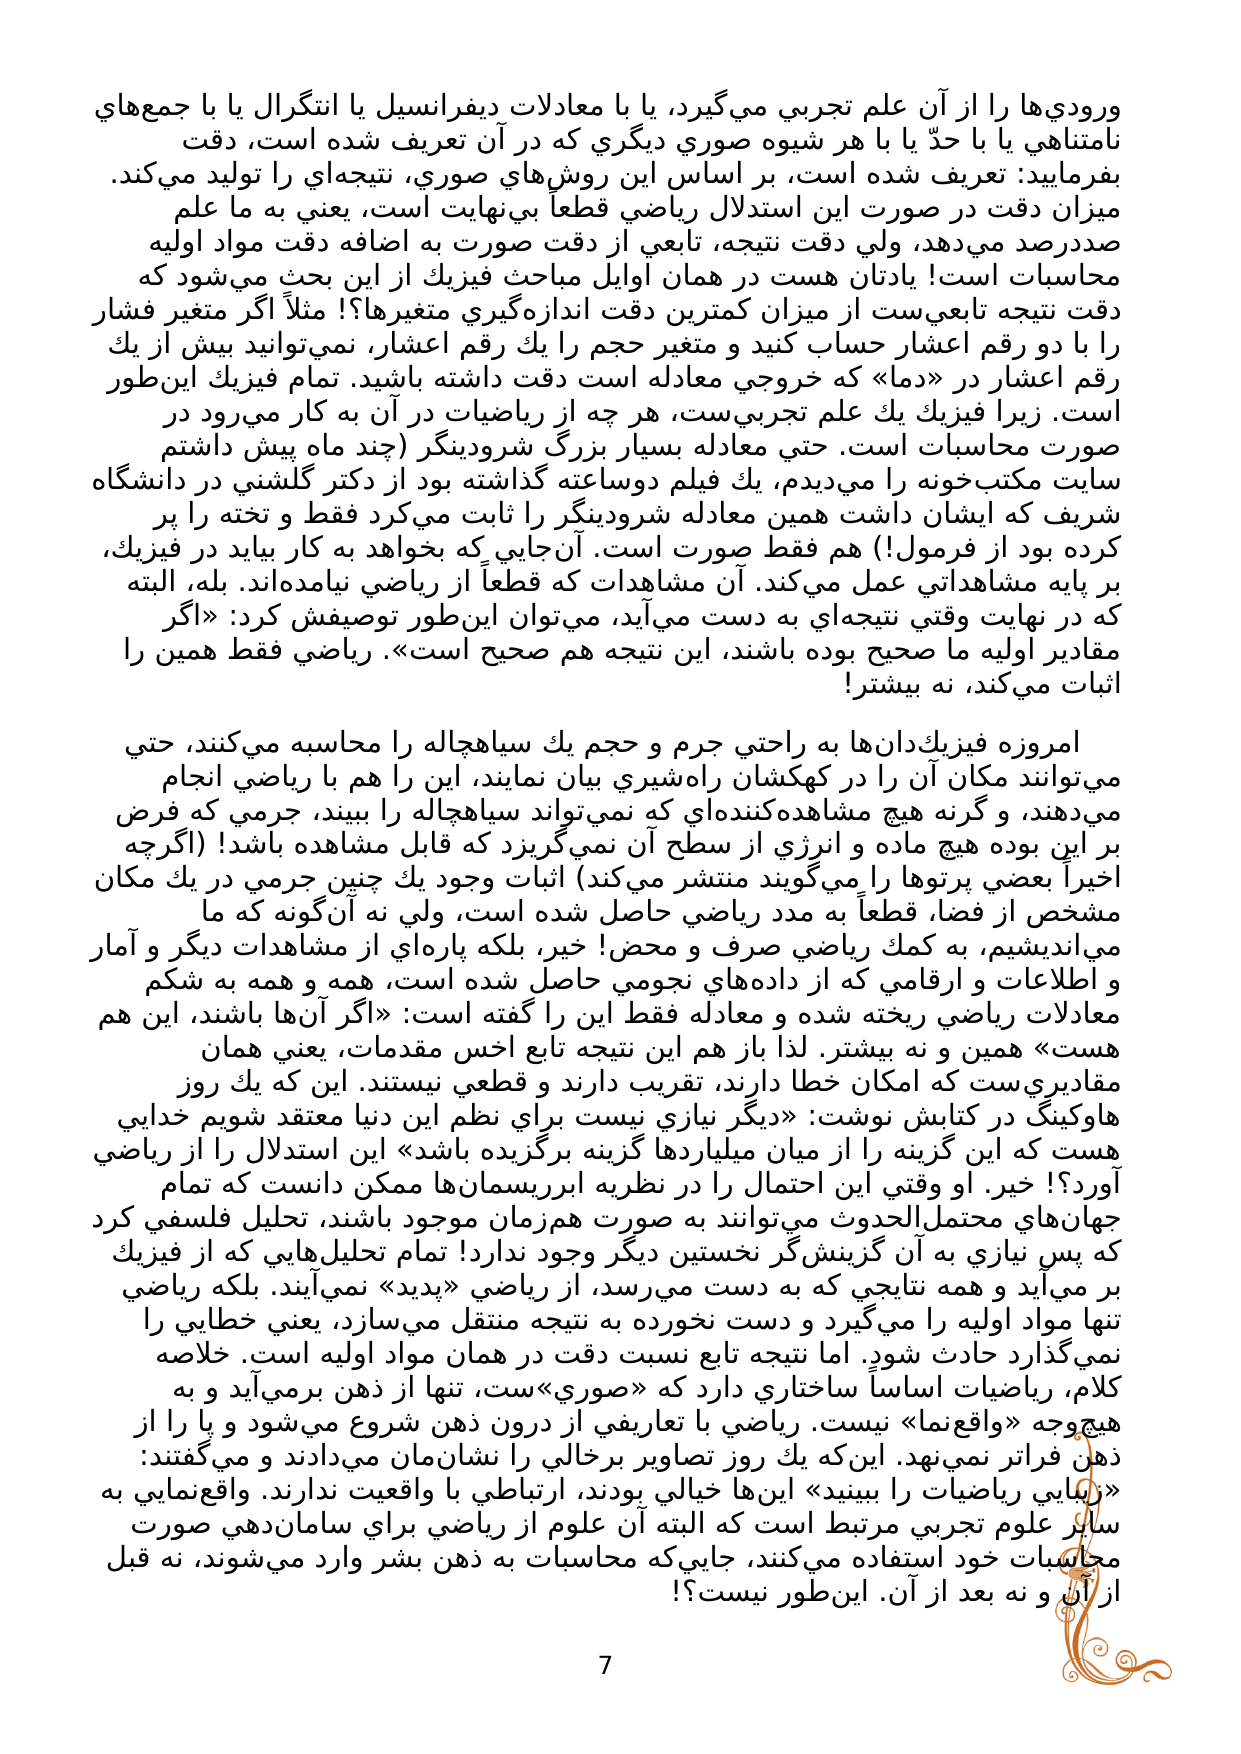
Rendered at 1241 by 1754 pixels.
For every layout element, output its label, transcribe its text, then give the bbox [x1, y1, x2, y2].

text امروزه فيزيك‌دان‌ها به راحتي جرم و حجم يك سياهچاله را محاسبه مي‌كنند، حتي مي‌توانند مكان آن را در كهكشان راه‌شيري بيان نمايند، اين را هم با رياضي انجام مي‌دهند، و گرنه هيچ مشاهده‌كننده‌اي كه نمي‌تواند سياهچاله را ببيند، جرمي كه فرض بر اين بوده هيچ ماده و انرژي از سطح آن نمي‌گريزد كه قابل مشاهده باشد! (اگرچه اخيراً بعضي پرتوها را مي‌گويند منتشر مي‌كند) اثبات وجود يك چنين جرمي در يك مكان مشخص از فضا، قطعاً به مدد رياضي حاصل شده است، ولي نه آن‌گونه كه ما مي‌انديشيم، به كمك رياضي صرف و محض! خير، بلكه پاره‌اي از مشاهدات ديگر و آمار و اطلاعات و ارقامي كه از داده‌هاي نجومي حاصل شده است،‌ همه و همه به شكم معادلات رياضي ريخته شده و معادله فقط اين را گفته است: «اگر آن‌ها باشند، اين هم هست» همين و نه بيشتر. لذا باز هم اين نتيجه تابع اخس مقدمات، يعني همان مقاديري‌ست كه امكان خطا دارند، تقريب دارند و قطعي نيستند. اين كه يك روز هاوكينگ در كتابش نوشت: «ديگر نيازي نيست براي نظم اين دنيا معتقد شويم خدايي هست كه اين گزينه را از ميان ميلياردها گزينه برگزيده باشد» اين استدلال را از رياضي آورد؟! خير. او وقتي اين احتمال را در نظريه ابرريسمان‌ها ممكن دانست كه تمام جهان‌هاي محتمل‌الحدوث مي‌توانند به صورت هم‌زمان موجود باشند، تحليل فلسفي كرد كه پس نيازي به آن گزينش‌گر نخستين ديگر وجود ندارد! تمام تحليل‌هايي كه از فيزيك بر مي‌آيد و همه نتايجي كه به دست مي‌رسد، از رياضي «پديد»‌ نمي‌آيند. بلكه رياضي تنها مواد اوليه را مي‌گيرد و دست نخورده به نتيجه منتقل مي‌سازد، يعني خطايي را نمي‌گذارد حادث شود. اما نتيجه تابع نسبت دقت در همان مواد اوليه است. خلاصه كلام، رياضيات اساساً ساختاري دارد كه «صوري»ست، تنها از ذهن برمي‌آيد و به هيچ‌وجه «واقع‌نما» نيست. رياضي با تعاريفي از درون ذهن شروع مي‌شود و پا را از ذهن فراتر نمي‌نهد. اين‌كه يك روز تصاوير برخالي را نشان‌مان مي‌دادند و مي‌گفتند: «زيبايي رياضيات را ببينيد» اين‌ها خيالي بودند، ارتباطي با واقعيت ندارند. واقع‌نمايي به ساير علوم تجربي مرتبط است كه البته آن علوم از رياضي براي سامان‌دهي صورت محاسبات خود استفاده مي‌كنند، جايي‌كه محاسبات به ذهن بشر وارد مي‌شوند، نه قبل از آن و نه بعد از آن. اين‌طور نيست؟! [89, 725, 1122, 1608]
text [89, 89, 1122, 700]
